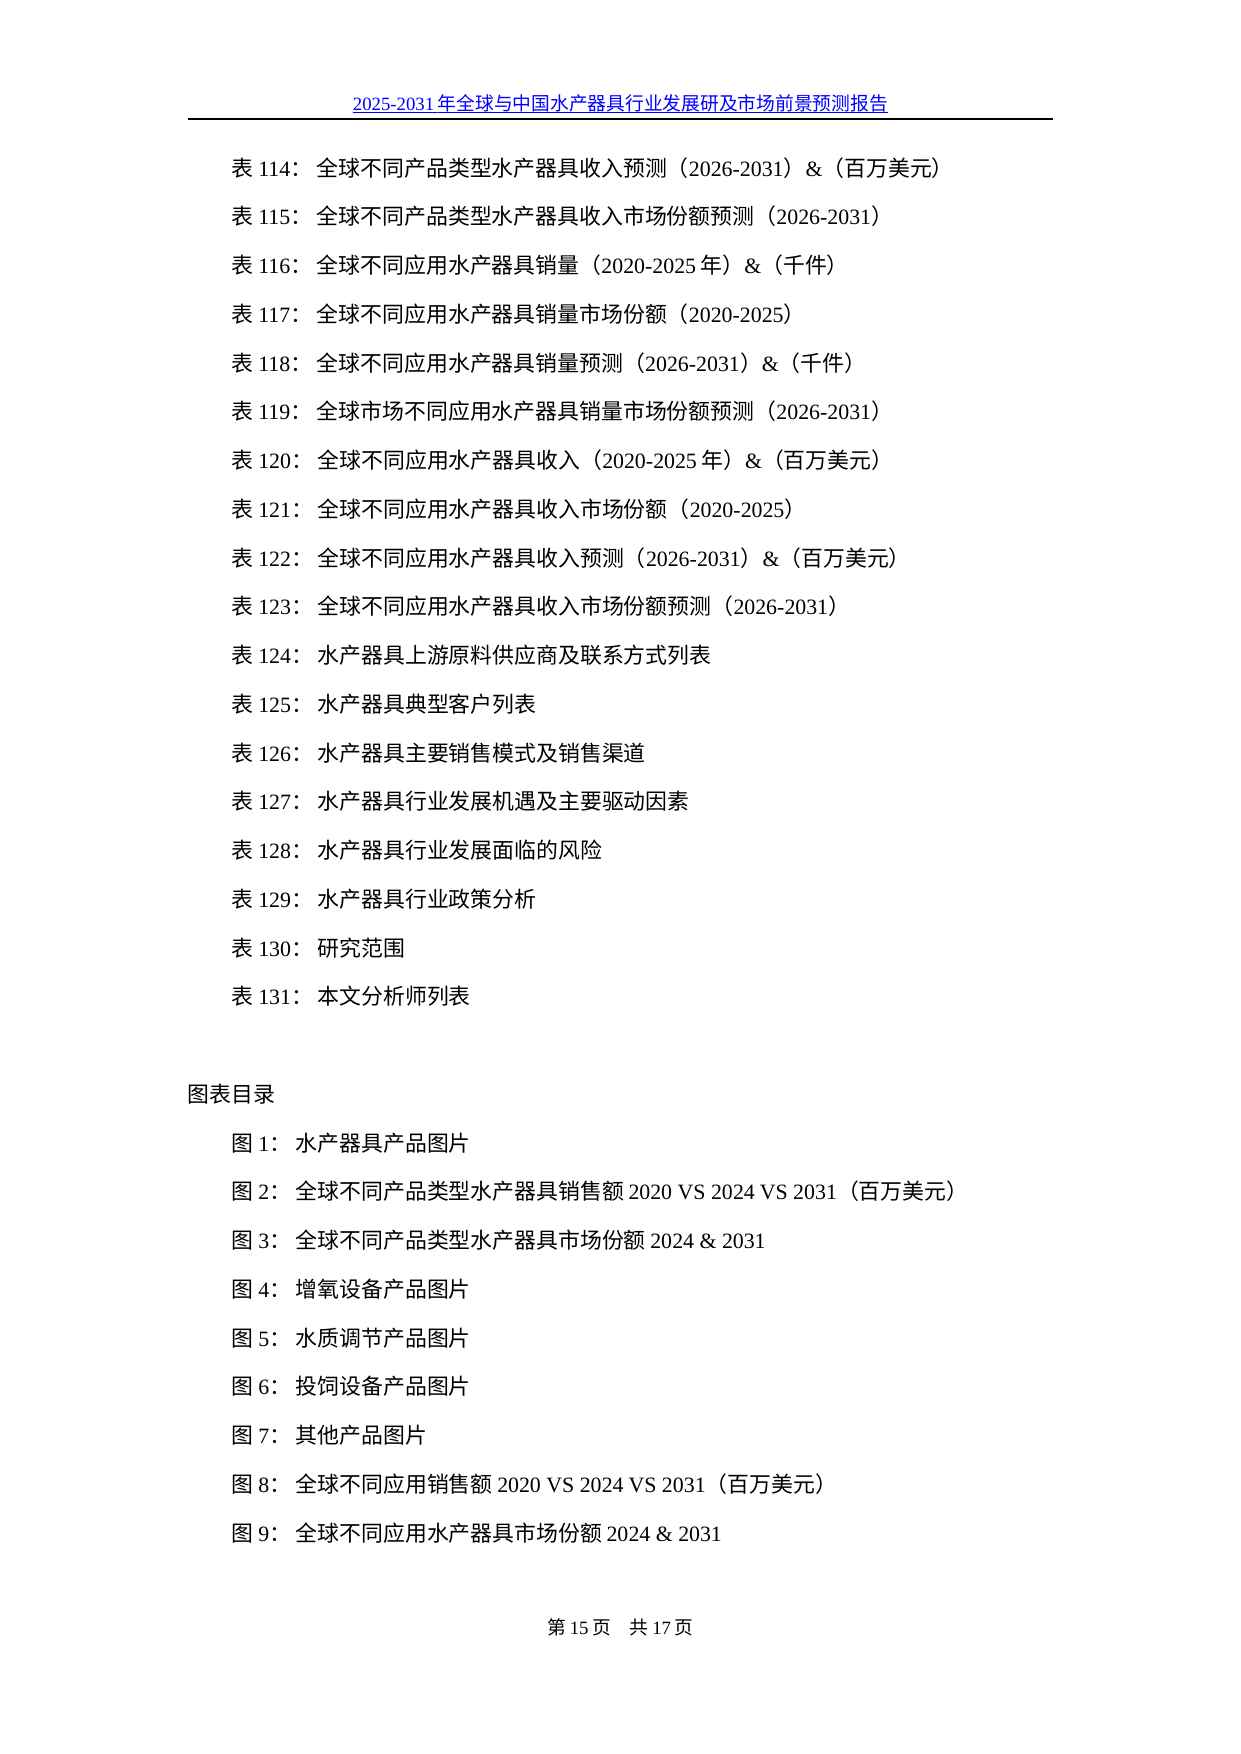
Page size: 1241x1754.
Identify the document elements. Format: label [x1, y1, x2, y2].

text [187, 150, 1053, 1548]
